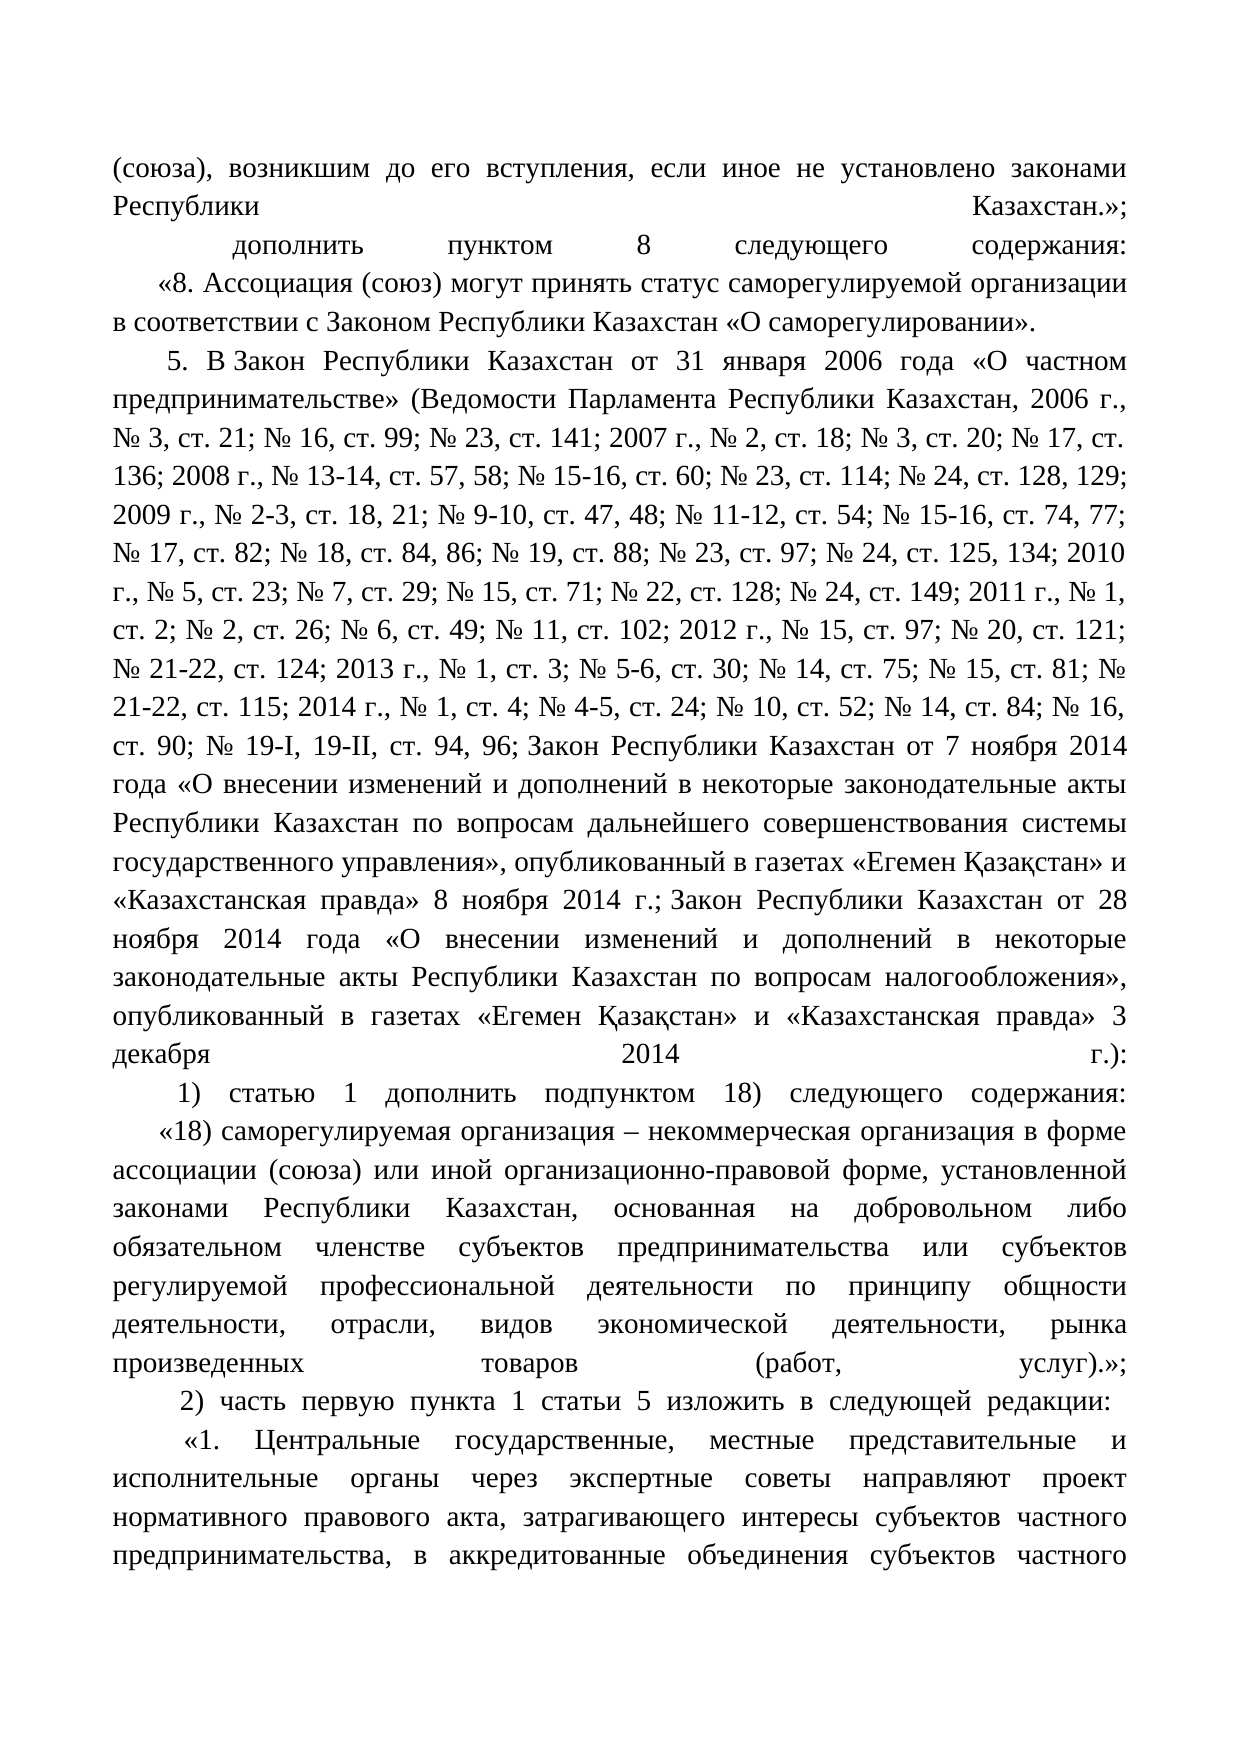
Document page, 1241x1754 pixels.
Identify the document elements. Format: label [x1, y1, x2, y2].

text [112, 150, 1128, 338]
text [112, 343, 1128, 1571]
